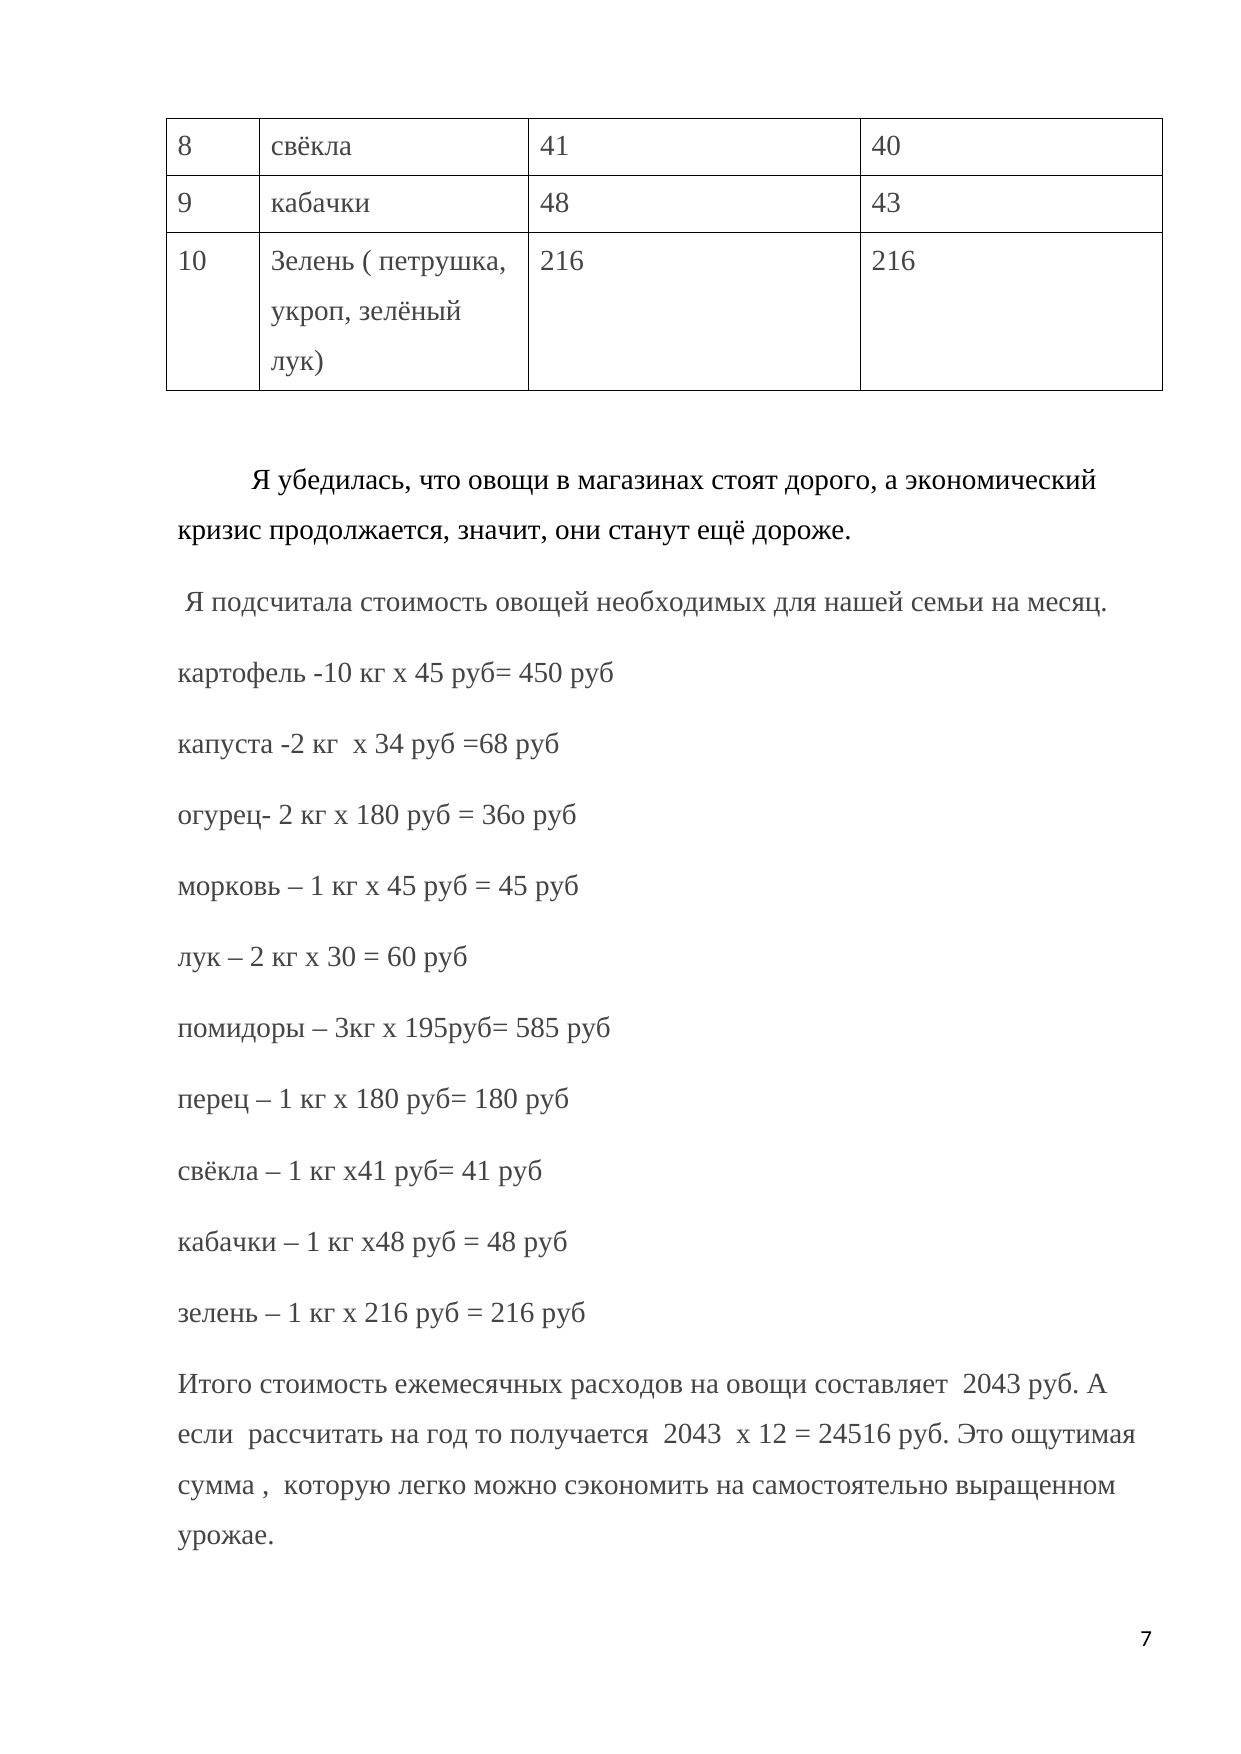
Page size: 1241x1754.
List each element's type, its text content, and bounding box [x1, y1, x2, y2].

text капуста -2 кг х 34 руб =68 руб [177, 726, 1152, 759]
table_cell 41 [529, 119, 860, 175]
text зелень – 1 кг х 216 руб = 216 руб [177, 1295, 1152, 1329]
table_cell 10 [167, 233, 259, 390]
text картофель -10 кг х 45 руб= 450 руб [177, 655, 1152, 688]
table_cell 48 [529, 176, 860, 232]
text Итого стоимость ежемесячных расходов на овощи составляет 2043 руб. А если рассчитать на год то получается 2043 х 12 = 24516 руб. Это ощутимая сумма , которую легко можно сэкономить на самостоятельно выращенном урожае. [177, 1366, 1152, 1551]
text помидоры – 3кг х 195руб= 585 руб [177, 1011, 1152, 1044]
table_cell кабачки [260, 176, 528, 232]
text лук – 2 кг х 30 = 60 руб [177, 939, 1152, 973]
text Я подсчитала стоимость овощей необходимых для нашей семьи на месяц. [177, 584, 1152, 617]
table_cell 9 [167, 176, 259, 232]
text перец – 1 кг х 180 руб= 180 руб [177, 1082, 1152, 1115]
text кабачки – 1 кг х48 руб = 48 руб [177, 1224, 1152, 1257]
table_cell 216 [861, 233, 1162, 390]
text Я убедилась, что овощи в магазинах стоят дорого, а экономический кризис продолжается, значит, они станут ещё дороже. [177, 462, 1152, 546]
table_cell 8 [167, 119, 259, 175]
table_cell 40 [861, 119, 1162, 175]
table_cell Зелень ( петрушка, укроп, зелёный лук) [260, 233, 528, 390]
table_cell 43 [861, 176, 1162, 232]
text огурец- 2 кг х 180 руб = 36о руб [177, 797, 1152, 831]
text морковь – 1 кг х 45 руб = 45 руб [177, 868, 1152, 902]
table_cell 216 [529, 233, 860, 390]
text свёкла – 1 кг х41 руб= 41 руб [177, 1153, 1152, 1186]
table_cell свёкла [260, 119, 528, 175]
